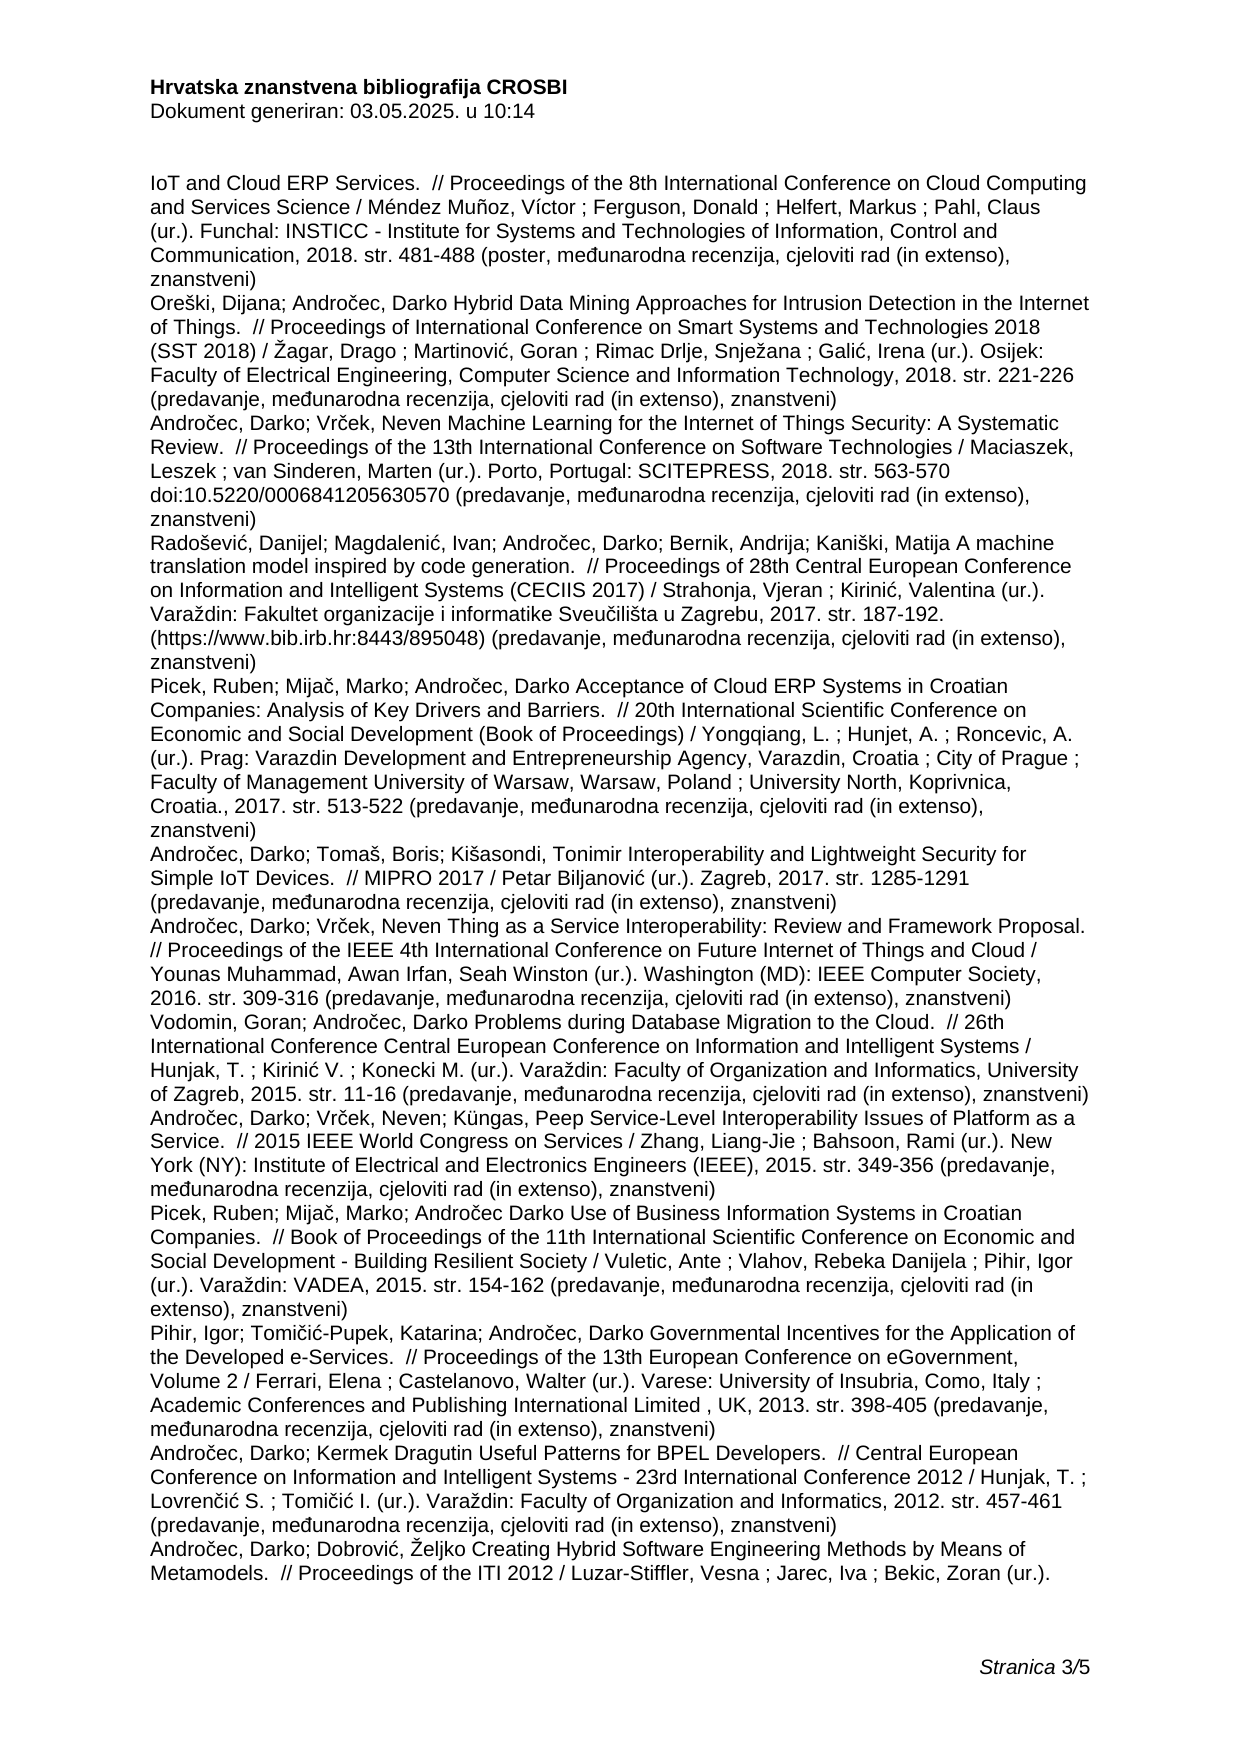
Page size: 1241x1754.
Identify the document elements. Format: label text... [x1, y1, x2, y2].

text Oreški, Dijana; Andročec, Darko [150, 291, 1090, 411]
text Picek, Ruben; Mijač, Marko; Andročec, Darko [150, 674, 1090, 842]
text Andročec, Darko; Vrček, Neven [150, 914, 1090, 1009]
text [150, 171, 1090, 291]
text Andročec, Darko; Vrček, Neven [150, 411, 1090, 530]
text Andročec, Darko; Vrček, Neven; Küngas, Peep [150, 1105, 1090, 1201]
text Radošević, Danijel; Magdalenić, Ivan; Andročec, Darko; Bernik, Andrija; Kaniški, Matija [150, 530, 1090, 674]
text Pihir, Igor; Tomičić-Pupek, Katarina; Andročec, Darko [150, 1321, 1090, 1441]
text Picek, Ruben; Mijač, Marko; Andročec Darko [150, 1201, 1090, 1321]
text Vodomin, Goran; Andročec, Darko [150, 1009, 1090, 1105]
text Andročec, Darko; Kermek Dragutin [150, 1441, 1090, 1537]
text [150, 1537, 1090, 1584]
text Andročec, Darko; Tomaš, Boris; Kišasondi, Tonimir [150, 842, 1090, 914]
